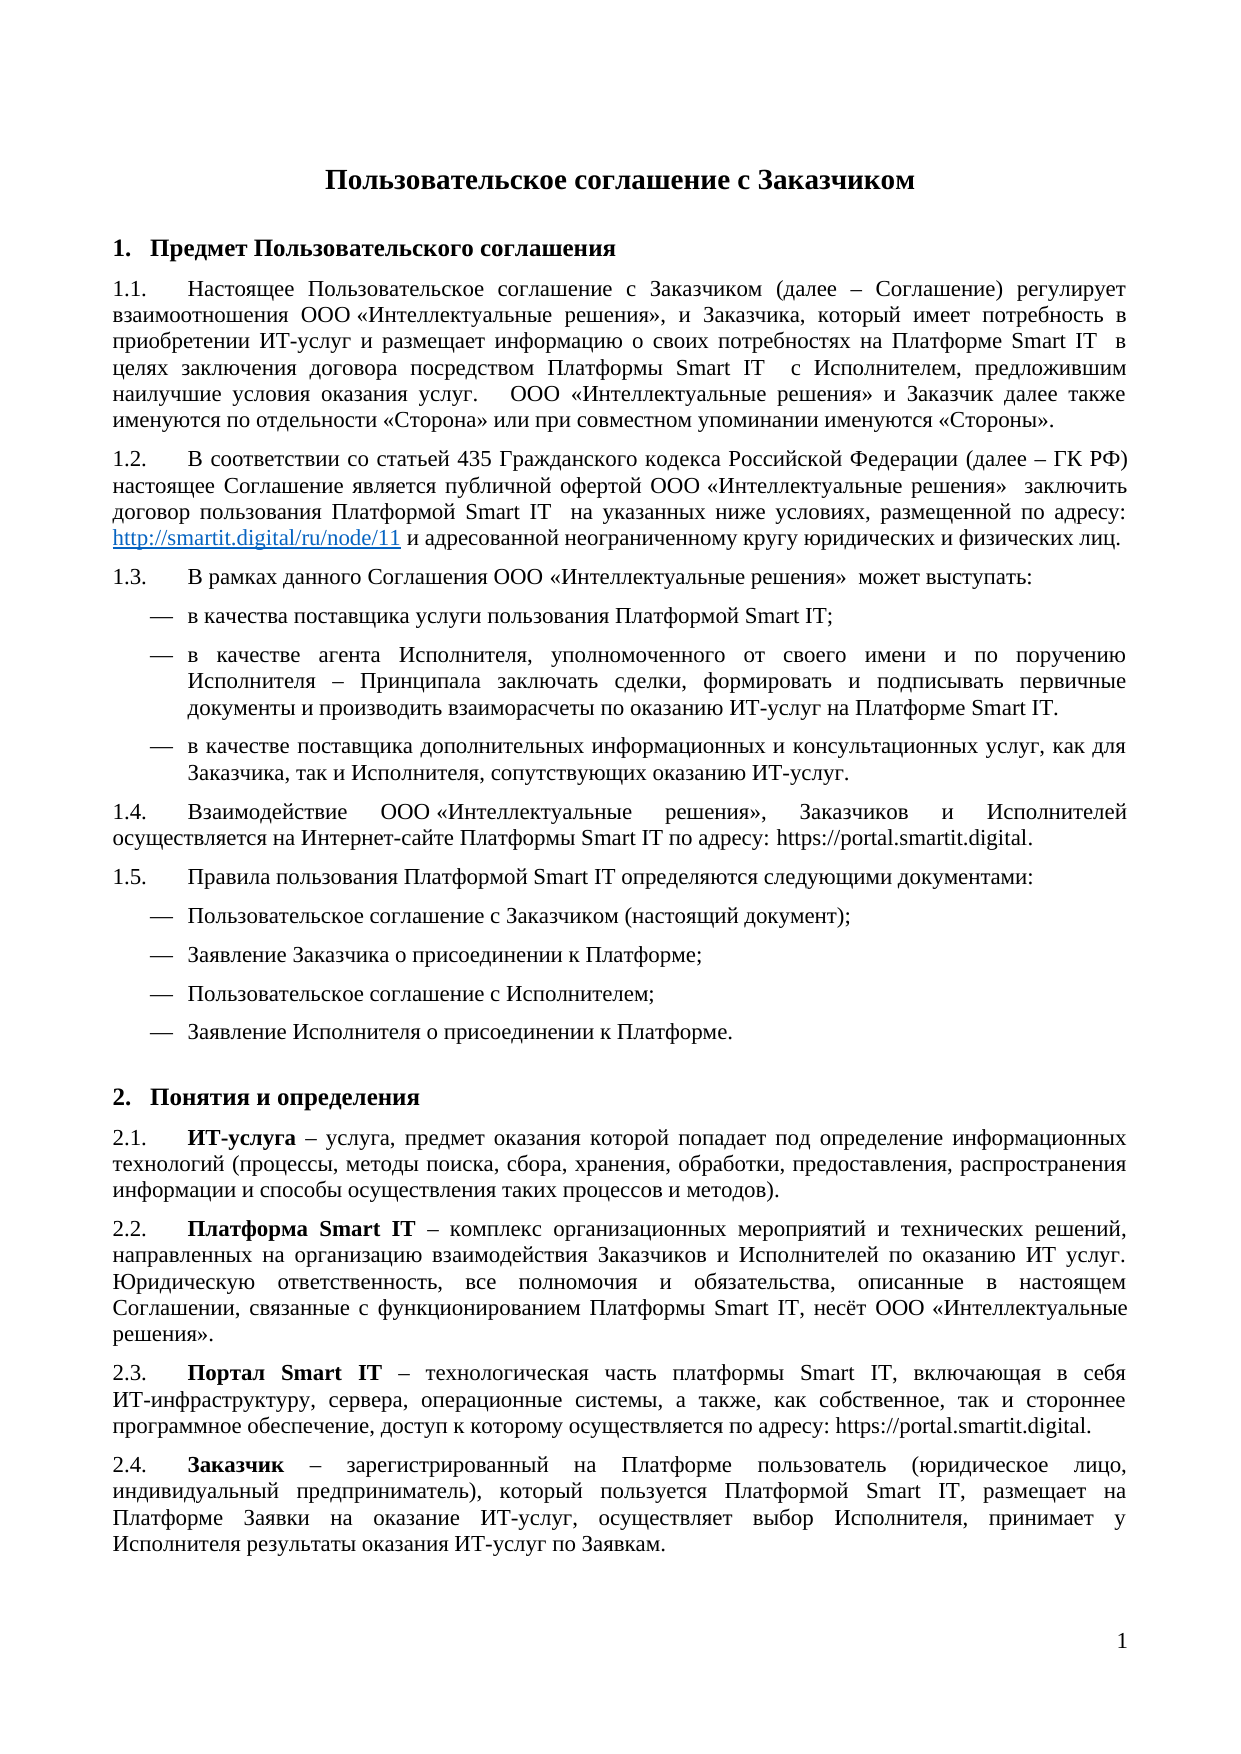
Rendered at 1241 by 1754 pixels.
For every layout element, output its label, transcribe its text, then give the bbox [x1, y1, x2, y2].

subtitle Понятия и определения [112, 1082, 1128, 1111]
list Портал Smart IT – технологическая часть платформы Smart IT, включающая в себя ИТ-инфраструктуру, сервера, операционные системы, а также, как собственное, так и стороннее программное обеспечение, доступ к которому осуществляется по адресу: https://portal.smartit.digital. [112, 1359, 1128, 1438]
list Платформа Smart IT – комплекс организационных мероприятий и технических решений, направленных на организацию взаимодействия Заказчиков и Исполнителей по оказанию ИТ услуг. Юридическую ответственность, все полномочия и обязательства, описанные в настоящем Соглашении, связанные с функционированием Платформы Smart IT, несёт ООО «Интеллектуальные решения». [112, 1215, 1128, 1347]
list В соответствии со статьей 435 Гражданского кодекса Российской Федерации (далее – ГК РФ) настоящее Соглашение является публичной офертой ООО «Интеллектуальные решения» заключить договор пользования Платформой Smart IT на указанных ниже условиях, размещенной по адресу: http://smartit.digital/ru/node/11 и адресованной неограниченному кругу юридических и физических лиц. [112, 445, 1128, 551]
list Заявление Исполнителя о присоединении к Платформе. [150, 1018, 1128, 1045]
list Взаимодействие ООО «Интеллектуальные решения», Заказчиков и Исполнителей осуществляется на Интернет-сайте Платформы Smart IT по адресу: https://portal.smartit.digital. [112, 798, 1128, 851]
list Пользовательское соглашение с Исполнителем; [150, 979, 1128, 1006]
list Пользовательское соглашение с Заказчиком (настоящий документ); [150, 902, 1128, 928]
subtitle Пользовательское соглашение с Заказчиком [112, 162, 1128, 196]
subtitle Предмет Пользовательского соглашения [112, 233, 1128, 262]
list Правила пользования Платформой Smart IT определяются следующими документами: [112, 863, 1128, 889]
list В рамках данного Соглашения ООО «Интеллектуальные решения» может выступать: [112, 563, 1128, 590]
list ИТ-услуга – услуга, предмет оказания которой попадает под определение информационных технологий (процессы, методы поиска, сбора, хранения, обработки, предоставления, распространения информации и способы осуществления таких процессов и методов). [112, 1123, 1128, 1203]
list в качестве агента Исполнителя, уполномоченного от своего имени и по поручению Исполнителя – Принципала заключать сделки, формировать и подписывать первичные документы и производить взаиморасчеты по оказанию ИТ-услуг на Платформе Smart IT. [150, 641, 1128, 720]
text Настоящее Пользовательское соглашение с Заказчиком (далее – Соглашение) регулирует взаимоотношения ООО «Интеллектуальные решения», и Заказчика, который имеет потребность в приобретении ИТ-услуг и размещает информацию о своих потребностях на Платформе Smart IT в целях заключения договора посредством Платформы Smart IT с Исполнителем, предложившим наилучшие условия оказания услуг. ООО «Интеллектуальные решения» и Заказчик далее также именуются по отдельности «Сторона» или при совместном упоминании именуются «Стороны». [112, 275, 1128, 433]
list в качества поставщика услуги пользования Платформой Smart IT; [150, 602, 1128, 628]
text Заказчик – зарегистрированный на Платформе пользователь (юридическое лицо, индивидуальный предприниматель), который пользуется Платформой Smart IT, размещает на Платформе Заявки на оказание ИТ-услуг, осуществляет выбор Исполнителя, принимает у Исполнителя результаты оказания ИТ-услуг по Заявкам. [112, 1451, 1128, 1556]
list в качестве поставщика дополнительных информационных и консультационных услуг, как для Заказчика, так и Исполнителя, сопутствующих оказанию ИТ-услуг. [150, 733, 1128, 785]
list Заявление Заказчика о присоединении к Платформе; [150, 941, 1128, 967]
